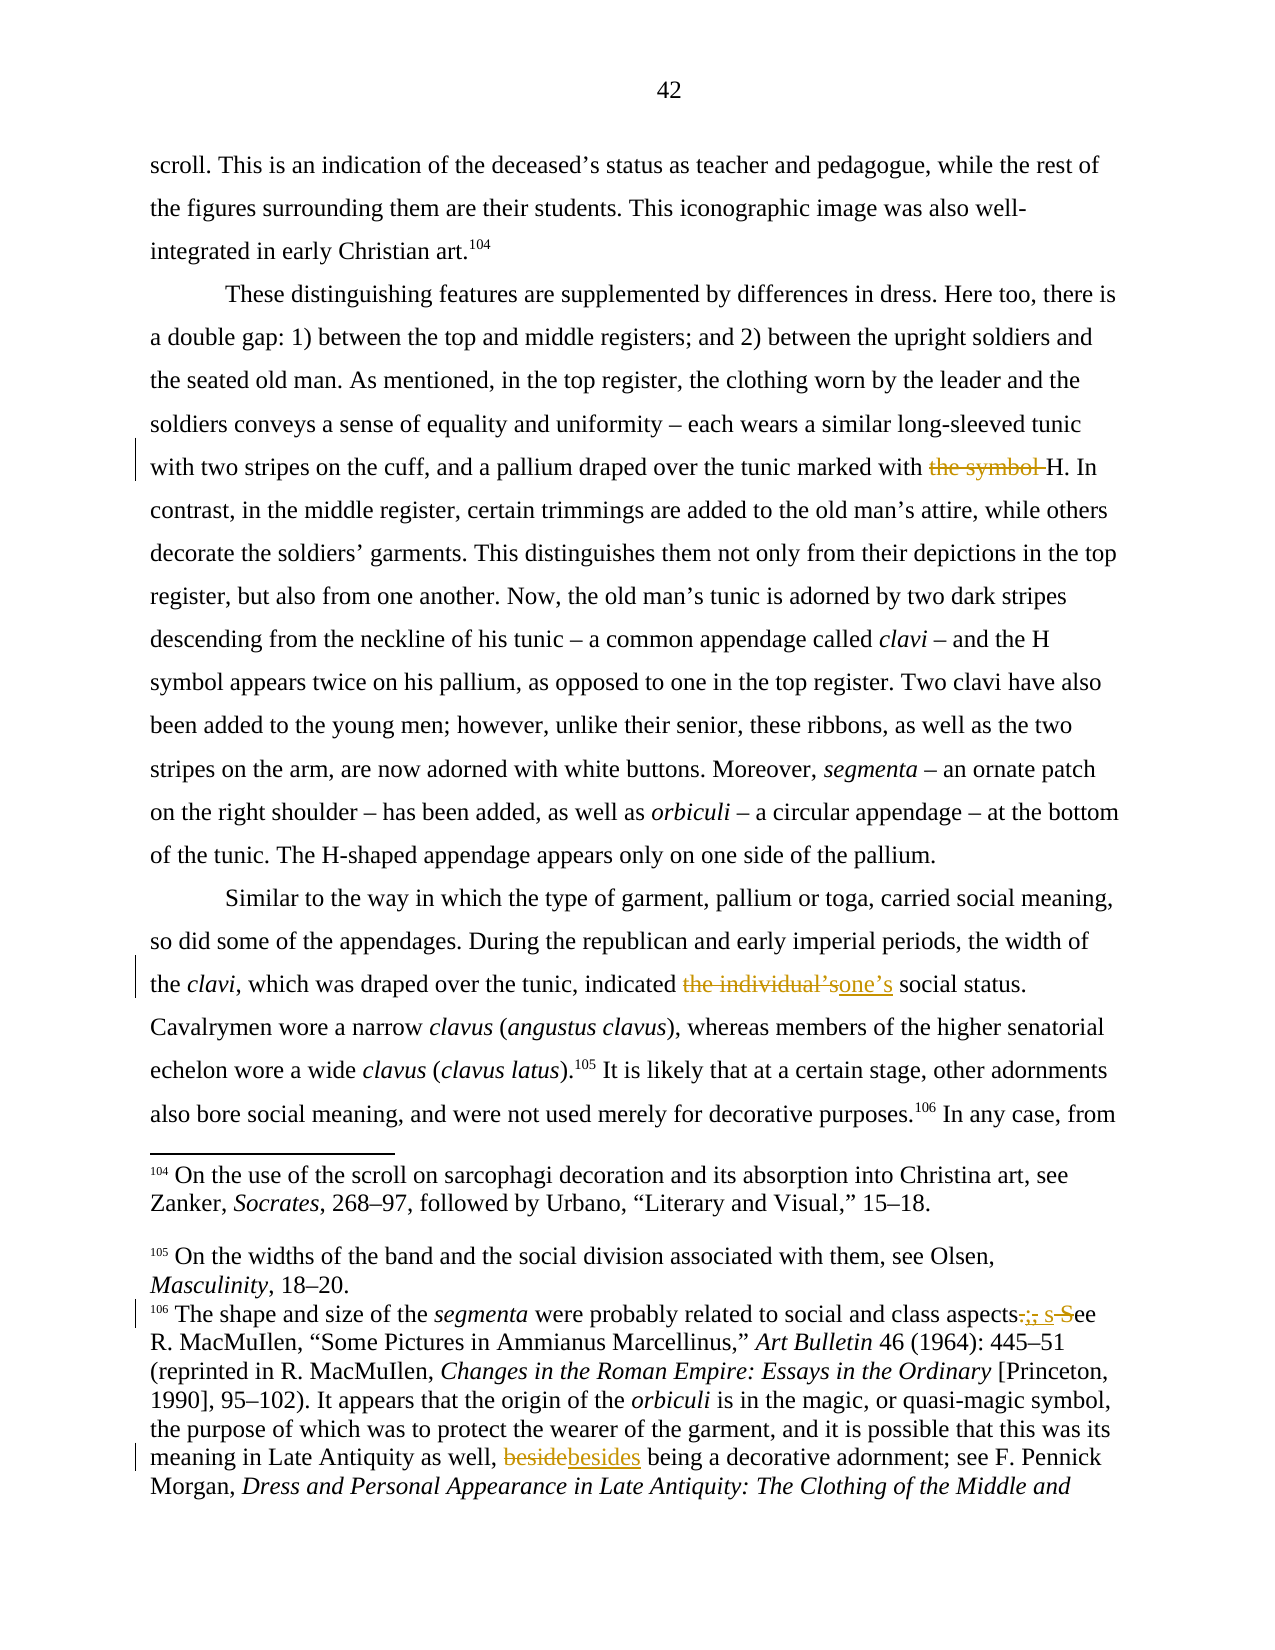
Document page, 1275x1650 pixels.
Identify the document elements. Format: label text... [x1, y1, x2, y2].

text Similar to the way in which the type of garment, pallium or toga, carried social meaning, so did some of the appendages. During the republican and early imperial periods, the width of the clavi, which was draped over the tunic, indicated social status. Cavalrymen wore a narrow clavus (angustus clavus), whereas members of the higher senatorial echelon wore a wide clavus (clavus latus). It is likely that at a certain stage, other adornments also bore social meaning, and were not used merely for decorative purposes. In any case, from the evidence in mosaic, frescos, and even the material relics of clothing, it becomes clear that the different types of appendages were worn by all social circles and classes without distinction based on gender or age. Given the common use of these ornaments, it would appear that they did not carry any particular meaning; however, assuming that their appearance in the middle register is not a mistake on the part of the artist, then the distinct gap between the ornamented dress and that which is not begs an explanation. [150, 883, 1125, 1127]
text These distinguishing features are supplemented by differences in dress. Here too, there is a double gap: 1) between the top and middle registers; and 2) between the upright soldiers and the seated old man. As mentioned, in the top register, the clothing worn by the leader and the soldiers conveys a sense of equality and uniformity – each wears a similar long-sleeved tunic with two stripes on the cuff, and a pallium draped over the tunic marked with H. In contrast, in the middle register, certain trimmings are added to the old man’s attire, while others decorate the soldiers’ garments. This distinguishes them not only from their depictions in the top register, but also from one another. Now, the old man’s tunic is adorned by two dark stripes descending from the neckline of his tunic – a common appendage called clavi – and the H symbol appears twice on his pallium, as opposed to one in the top register. Two clavi have also been added to the young men; however, unlike their senior, these ribbons, as well as the two stripes on the arm, are now adorned with white buttons. Moreover, segmenta – an ornate patch on the right shoulder – has been added, as well as orbiculi – a circular appendage – at the bottom of the tunic. The H-shaped appendage appears only on one side of the pallium. [150, 279, 1125, 869]
